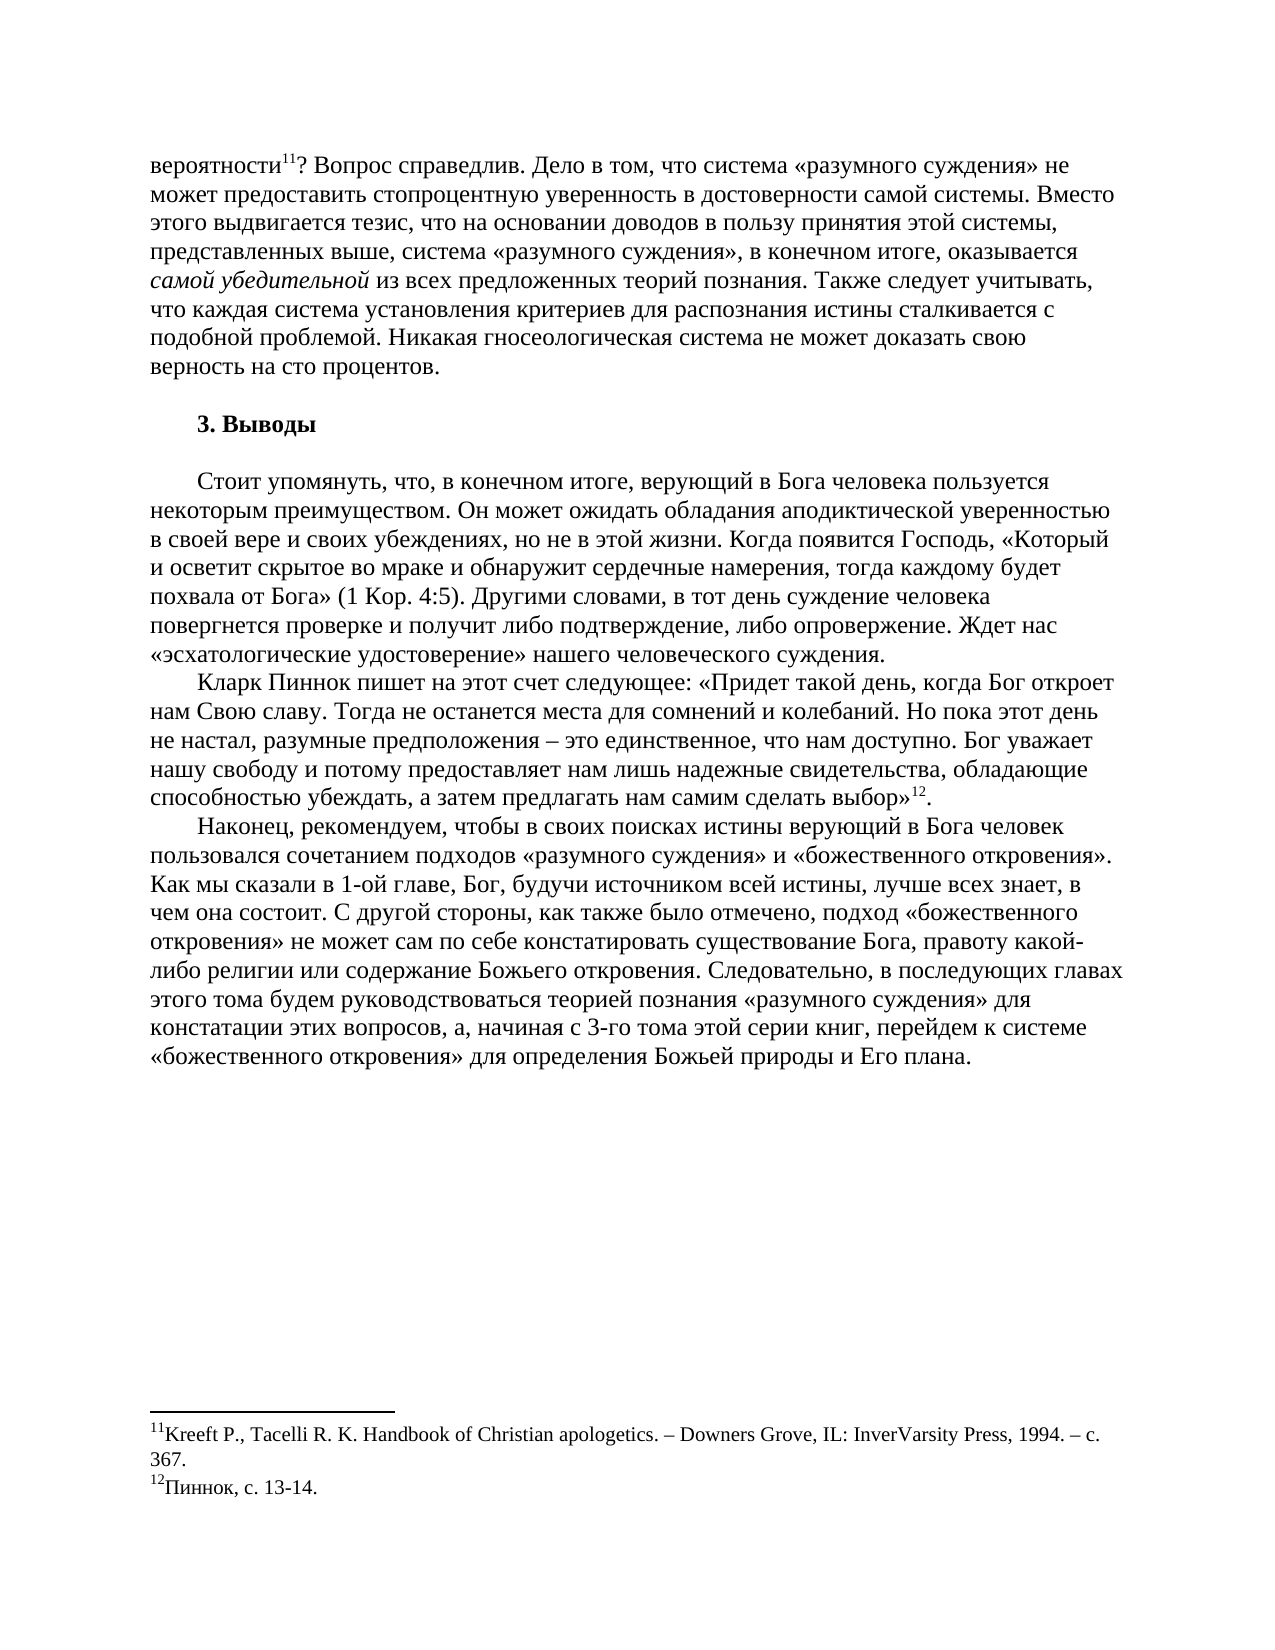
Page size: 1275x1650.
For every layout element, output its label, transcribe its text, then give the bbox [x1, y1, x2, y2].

text Кларк Пиннок пишет на этот счет следующее: «Придет такой день, когда Бог откроет нам Свою славу. Тогда не останется места для сомнений и колебаний. Но пока этот день не настал, разумные предположения – это единственное, что нам доступно. Бог уважает нашу свободу и потому предоставляет нам лишь надежные свидетельства, обладающие способностью убеждать, а затем предлагать нам самим сделать выбор». [150, 667, 1125, 811]
text 3. Выводы [197, 409, 1125, 437]
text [150, 150, 1125, 380]
text Наконец, рекомендуем, чтобы в своих поисках истины верующий в Бога человек пользовался сочетанием подходов «разумного суждения» и «божественного откровения». Как мы сказали в 1-ой главе, Бог, будучи источником всей истины, лучше всех знает, в чем она состоит. С другой стороны, как также было отмечено, подход «божественного откровения» не может сам по себе констатировать существование Бога, правоту какой-либо религии или содержание Божьего откровения. Следовательно, в последующих главах этого тома будем руководствоваться теорией познания «разумного суждения» для констатации этих вопросов, а, начиная с 3-го тома этой серии книг, перейдем к системе «божественного откровения» для определения Божьей природы и Его плана. [150, 811, 1125, 1070]
text Стоит упомянуть, что, в конечном итоге, верующий в Бога человека пользуется некоторым преимуществом. Он может ожидать обладания аподиктической уверенностью в своей вере и своих убеждениях, но не в этой жизни. Когда появится Господь, «Который и осветит скрытое во мраке и обнаружит сердечные намерения, тогда каждому будет похвала от Бога» (1 Кор. 4:5). Другими словами, в тот день суждение человека повергнется проверке и получит либо подтверждение, либо опровержение. Ждет нас «эсхатологические удостоверение» нашего человеческого суждения. [150, 466, 1125, 667]
